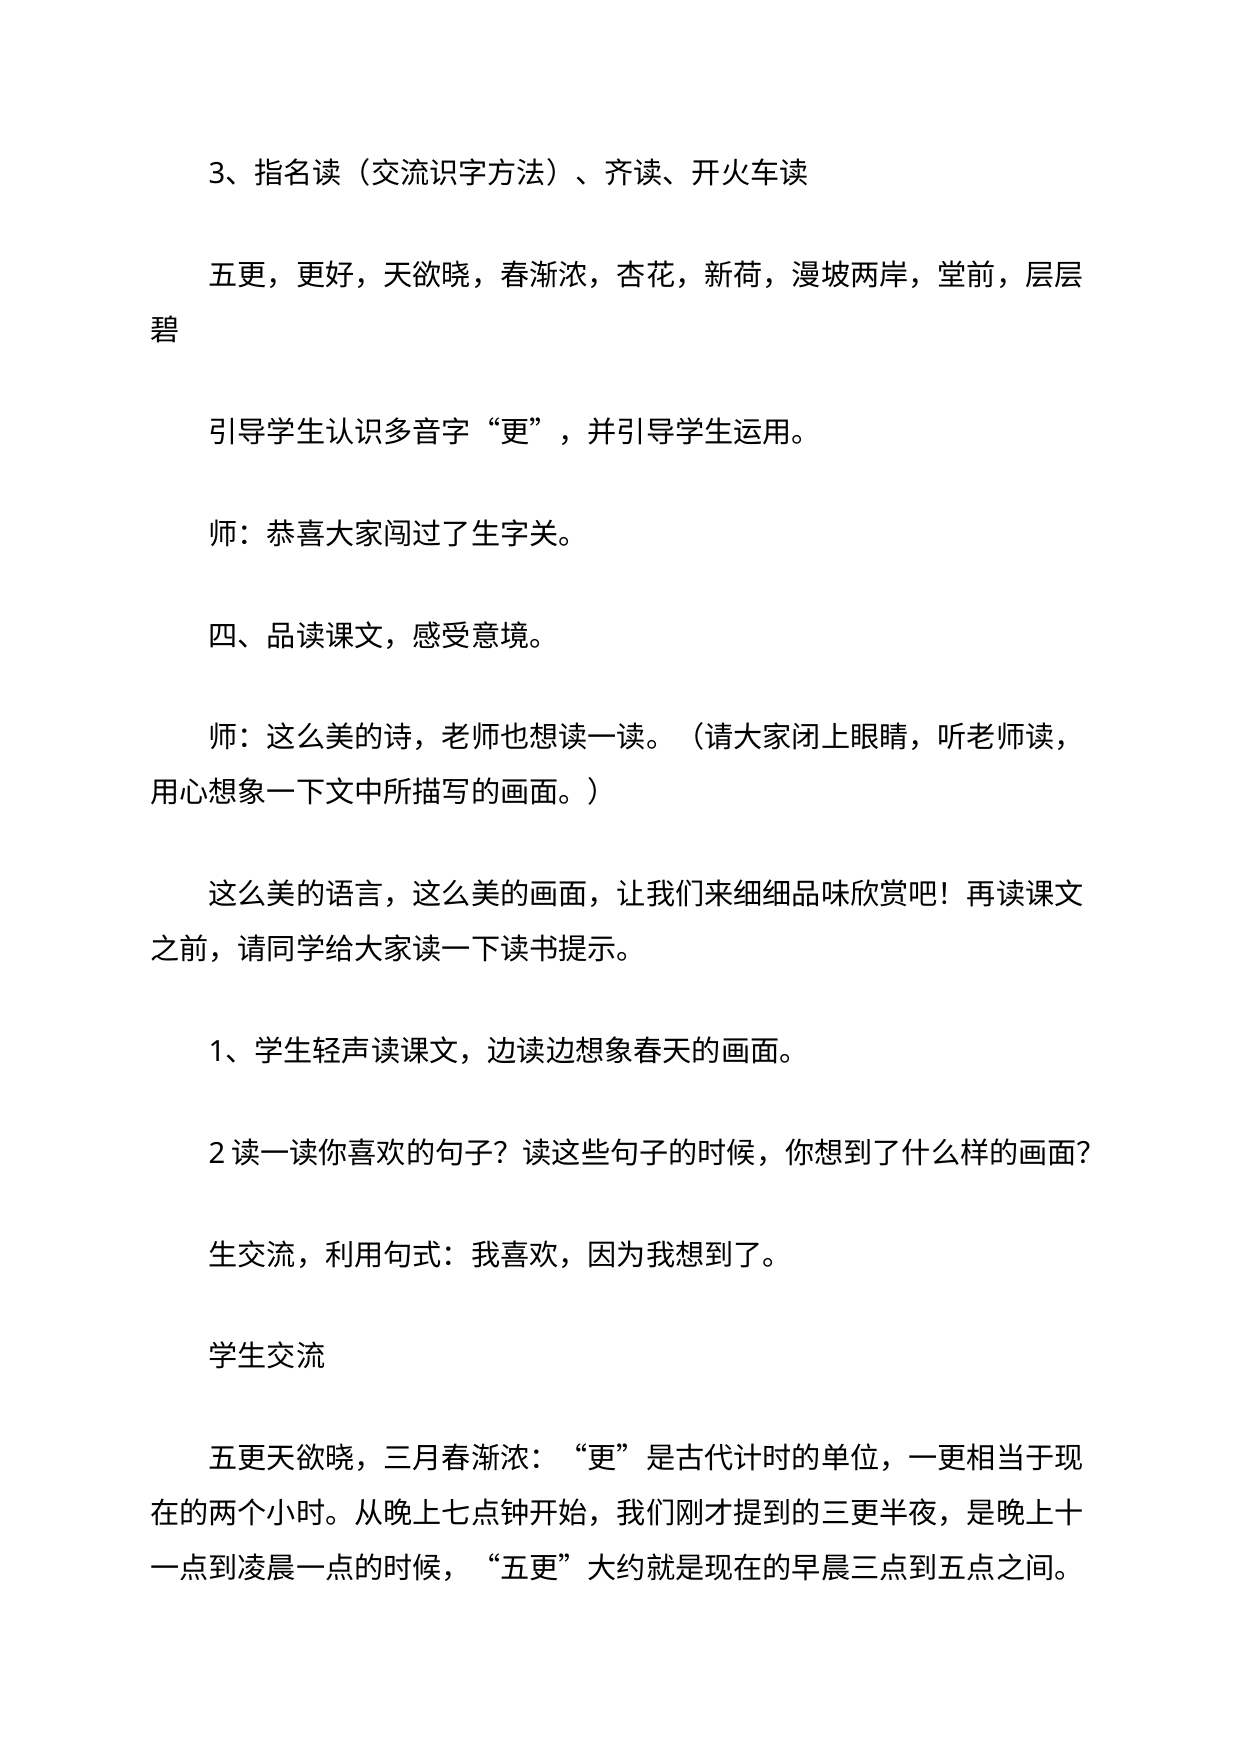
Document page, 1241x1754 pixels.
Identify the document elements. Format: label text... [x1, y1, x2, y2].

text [150, 1435, 1090, 1587]
text 2读一读你喜欢的句子？读这些句子的时候，你想到了什么样的画面？ [150, 1129, 1090, 1172]
text 师：这么美的诗，老师也想读一读。（请大家闭上眼睛，听老师读，用心想象一下文中所描写的画面。） [150, 714, 1090, 811]
text 3、指名读（交流识字方法）、齐读、开火车读 [150, 150, 1090, 192]
text 四、品读课文，感受意境。 [150, 612, 1090, 654]
text 生交流，利用句式：我喜欢，因为我想到了。 [150, 1231, 1090, 1273]
text 五更，更好，天欲晓，春渐浓，杏花，新荷，漫坡两岸，堂前，层层碧 [150, 252, 1090, 349]
text 学生交流 [150, 1333, 1090, 1375]
text 引导学生认识多音字“更”，并引导学生运用。 [150, 409, 1090, 451]
text 这么美的语言，这么美的画面，让我们来细细品味欣赏吧！再读课文之前，请同学给大家读一下读书提示。 [150, 871, 1090, 968]
text 师：恭喜大家闯过了生字关。 [150, 510, 1090, 553]
text 1、学生轻声读课文，边读边想象春天的画面。 [150, 1027, 1090, 1070]
